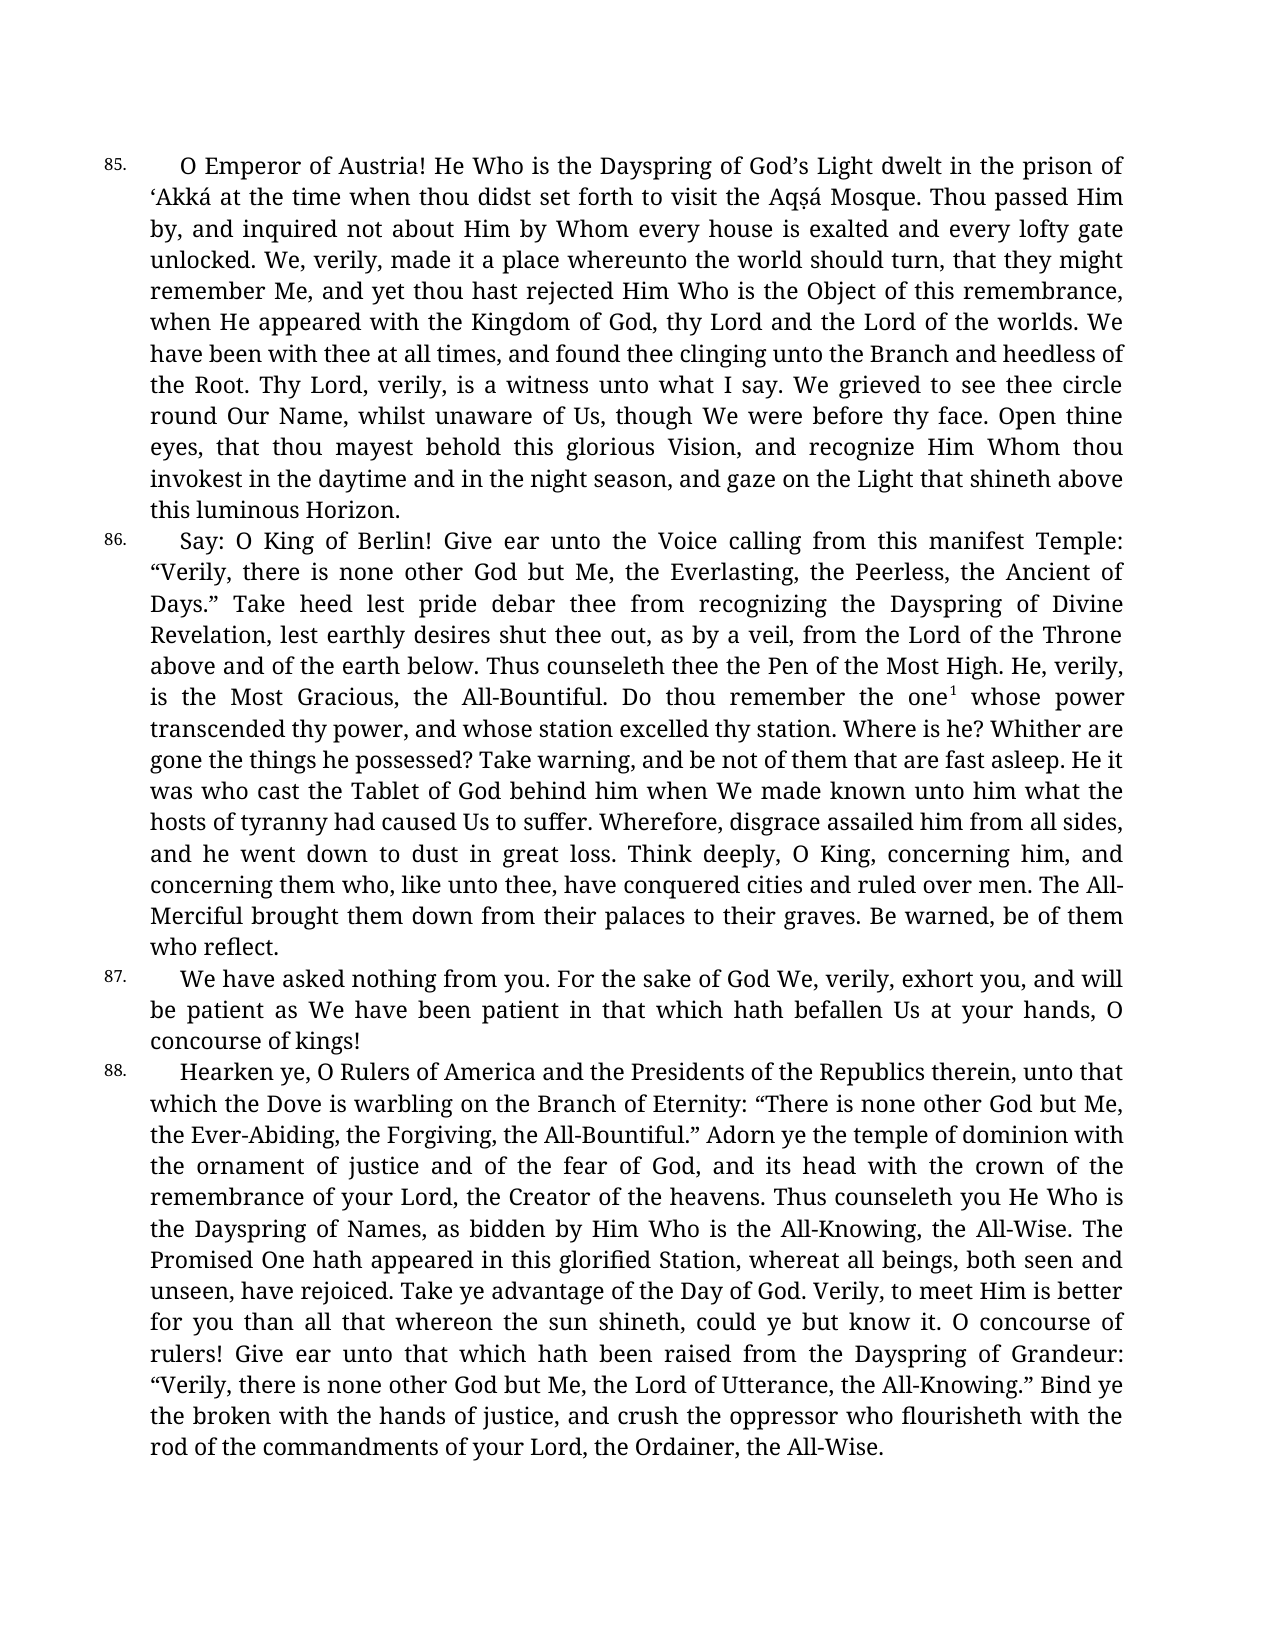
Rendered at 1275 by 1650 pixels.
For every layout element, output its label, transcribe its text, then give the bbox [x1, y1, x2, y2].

text Hearken ye, O Rulers of America and the Presidents of the Republics therein, unto that which the Dove is warbling on the Branch of Eternity: “There is none other God but Me, the Ever-Abiding, the Forgiving, the All-Bountiful.” Adorn ye the temple of dominion with the ornament of justice and of the fear of God, and its head with the crown of the remembrance of your Lord, the Creator of the heavens. Thus counseleth you He Who is the Dayspring of Names, as bidden by Him Who is the All-Knowing, the All-Wise. The Promised One hath appeared in this glorified Station, whereat all beings, both seen and unseen, have rejoiced. Take ye advantage of the Day of God. Verily, to meet Him is better for you than all that whereon the sun shineth, could ye but know it. O concourse of rulers! Give ear unto that which hath been raised from the Dayspring of Grandeur: “Verily, there is none other God but Me, the Lord of Utterance, the All-Knowing.” Bind ye the broken with the hands of justice, and crush the oppressor who flourisheth with the rod of the commandments of your Lord, the Ordainer, the All-Wise. [150, 1056, 1125, 1462]
text Say: O King of Berlin! Give ear unto the Voice calling from this manifest Temple: “Verily, there is none other God but Me, the Everlasting, the Peerless, the Ancient of Days.” Take heed lest pride debar thee from recognizing the Dayspring of Divine Revelation, lest earthly desires shut thee out, as by a veil, from the Lord of the Throne above and of the earth below. Thus counseleth thee the Pen of the Most High. He, verily, is the Most Gracious, the All-Bountiful. Do thou remember the one1 whose power transcended thy power, and whose station excelled thy station. Where is he? Whither are gone the things he possessed? Take warning, and be not of them that are fast asleep. He it was who cast the Tablet of God behind him when We made known unto him what the hosts of tyranny had caused Us to suffer. Wherefore, disgrace assailed him from all sides, and he went down to dust in great loss. Think deeply, O King, concerning him, and concerning them who, like unto thee, have conquered cities and ruled over men. The All-Merciful brought them down from their palaces to their graves. Be warned, be of them who reflect. [150, 525, 1125, 962]
text O Emperor of Austria! He Who is the Dayspring of God’s Light dwelt in the prison of ‘Akká at the time when thou didst set forth to visit the Aqṣá Mosque. Thou passed Him by, and inquired not about Him by Whom every house is exalted and every lofty gate unlocked. We, verily, made it a place whereunto the world should turn, that they might remember Me, and yet thou hast rejected Him Who is the Object of this remembrance, when He appeared with the Kingdom of God, thy Lord and the Lord of the worlds. We have been with thee at all times, and found thee clinging unto the Branch and heedless of the Root. Thy Lord, verily, is a witness unto what I say. We grieved to see thee circle round Our Name, whilst unaware of Us, though We were before thy face. Open thine eyes, that thou mayest behold this glorious Vision, and recognize Him Whom thou invokest in the daytime and in the night season, and gaze on the Light that shineth above this luminous Horizon. [150, 150, 1125, 525]
text We have asked nothing from you. For the sake of God We, verily, exhort you, and will be patient as We have been patient in that which hath befallen Us at your hands, O concourse of kings! [150, 962, 1125, 1056]
